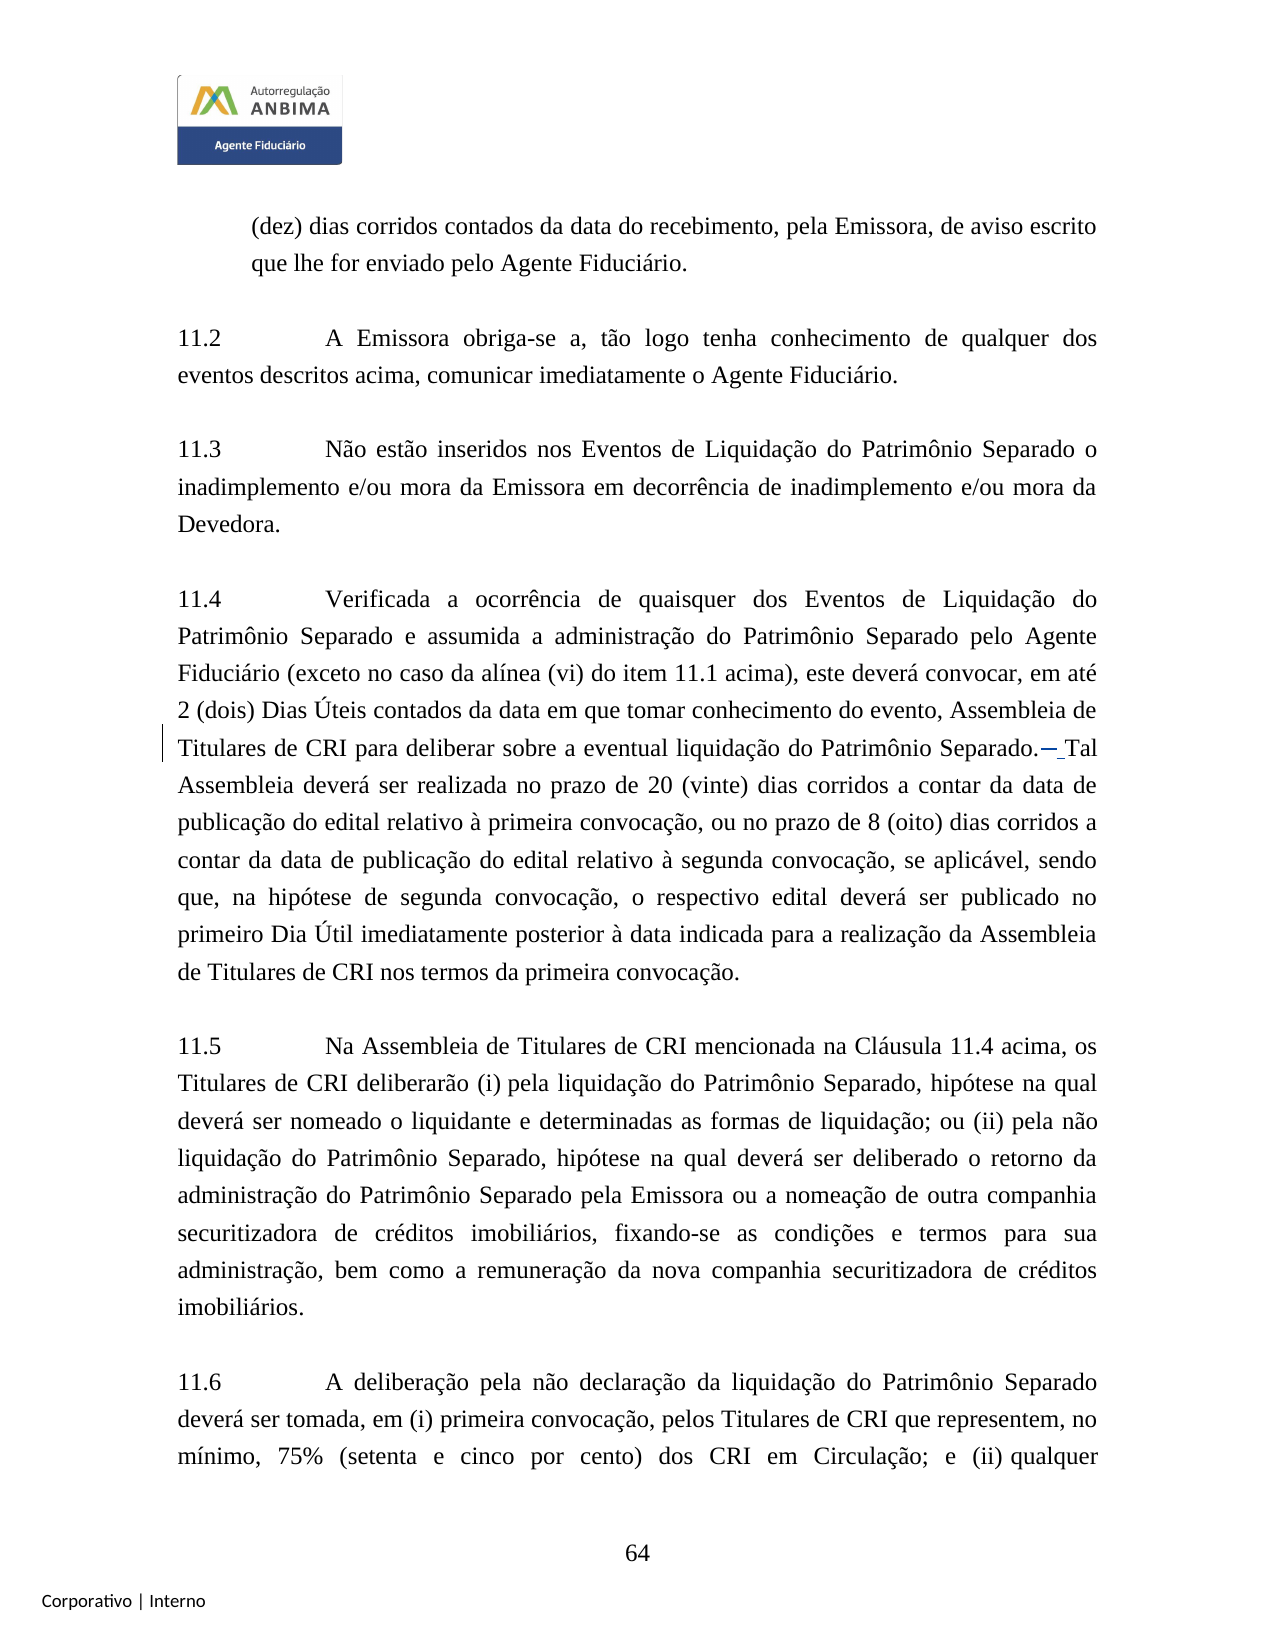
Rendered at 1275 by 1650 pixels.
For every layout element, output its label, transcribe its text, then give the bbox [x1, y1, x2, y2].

text 11.3 Não estão inseridos nos Eventos de Liquidação do Patrimônio Separado o inadimplemento e/ou mora da Emissora em decorrência de inadimplemento e/ou mora da Devedora. [177, 434, 1098, 538]
text 11.5 Na Assembleia de Titulares de CRI mencionada na Cláusula 11.4 acima, os Titulares de CRI deliberarão (i) pela liquidação do Patrimônio Separado, hipótese na qual deverá ser nomeado o liquidante e determinadas as formas de liquidação; ou (ii) pela não liquidação do Patrimônio Separado, hipótese na qual deverá ser deliberado o retorno da administração do Patrimônio Separado pela Emissora ou a nomeação de outra companhia securitizadora de créditos imobiliários, fixando-se as condições e termos para sua administração, bem como a remuneração da nova companhia securitizadora de créditos imobiliários. [177, 1031, 1098, 1321]
picture [177, 75, 343, 165]
text 11.4 Verificada a ocorrência de quaisquer dos Eventos de Liquidação do Patrimônio Separado e assumida a administração do Patrimônio Separado pelo Agente Fiduciário (exceto no caso da alínea (vi) do item 11.1 acima), este deverá convocar, em até 2 (dois) Dias Úteis contados da data em que tomar conhecimento do evento, Assembleia de Titulares de CRI para deliberar sobre a eventual liquidação do Patrimônio Separado.Tal Assembleia deverá ser realizada no prazo de 20 (vinte) dias corridos a contar da data de publicação do edital relativo à primeira convocação, ou no prazo de 8 (oito) dias corridos a contar da data de publicação do edital relativo à segunda convocação, se aplicável, sendo que, na hipótese de segunda convocação, o respectivo edital deverá ser publicado no primeiro Dia Útil imediatamente posterior à data indicada para a realização da Assembleia de Titulares de CRI nos termos da primeira convocação. [177, 584, 1098, 985]
text 11.2 A Emissora obriga-se a, tão logo tenha conhecimento de qualquer dos eventos descritos acima, comunicar imediatamente o Agente Fiduciário. [177, 323, 1098, 389]
